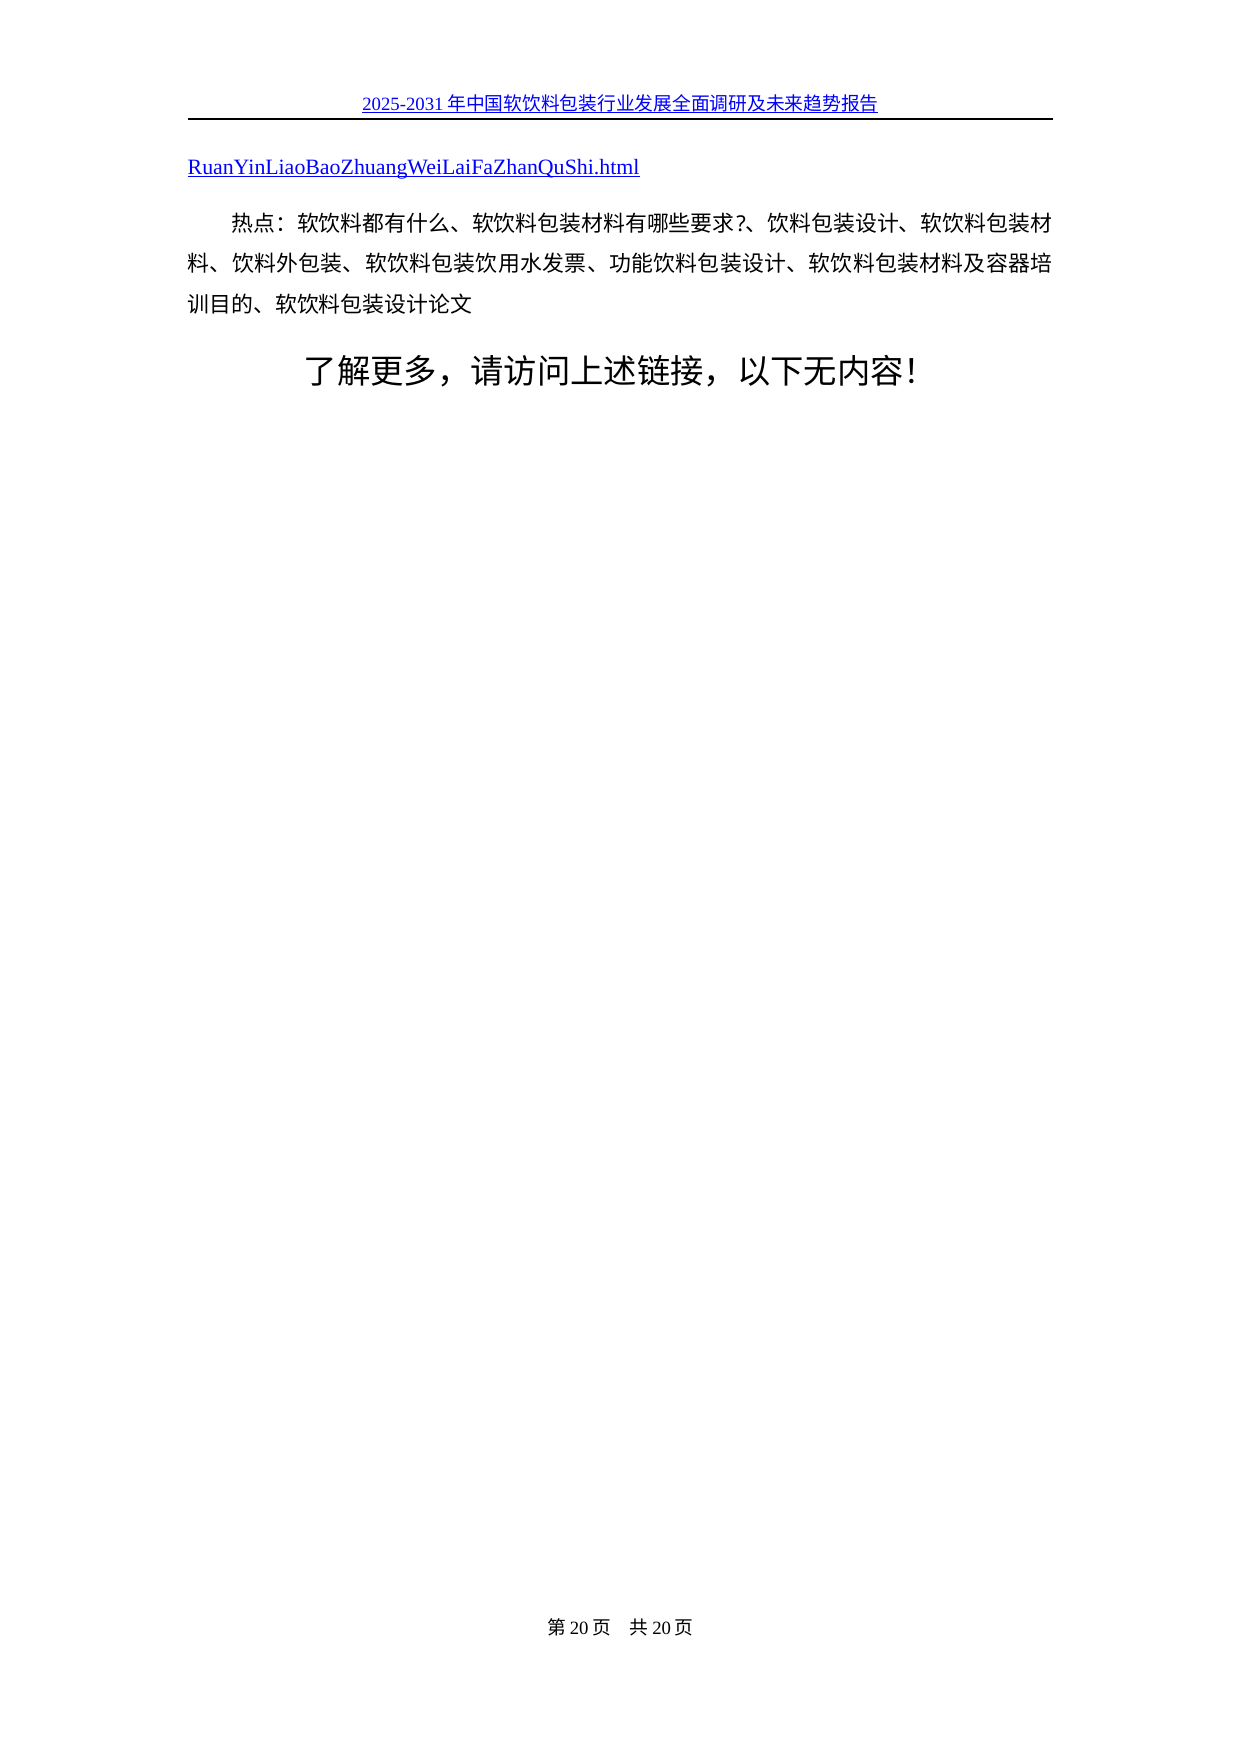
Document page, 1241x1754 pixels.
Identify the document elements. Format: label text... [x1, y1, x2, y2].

title 了解更多，请访问上述链接，以下无内容！ [187, 337, 1053, 402]
text 热点：软饮料都有什么、软饮料包装材料有哪些要求?、饮料包装设计、软饮料包装材料、饮料外包装、软饮料包装饮用水发票、功能饮料包装设计、软饮料包装材料及容器培训目的、软饮料包装设计论文 [187, 205, 1053, 319]
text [187, 150, 1053, 183]
